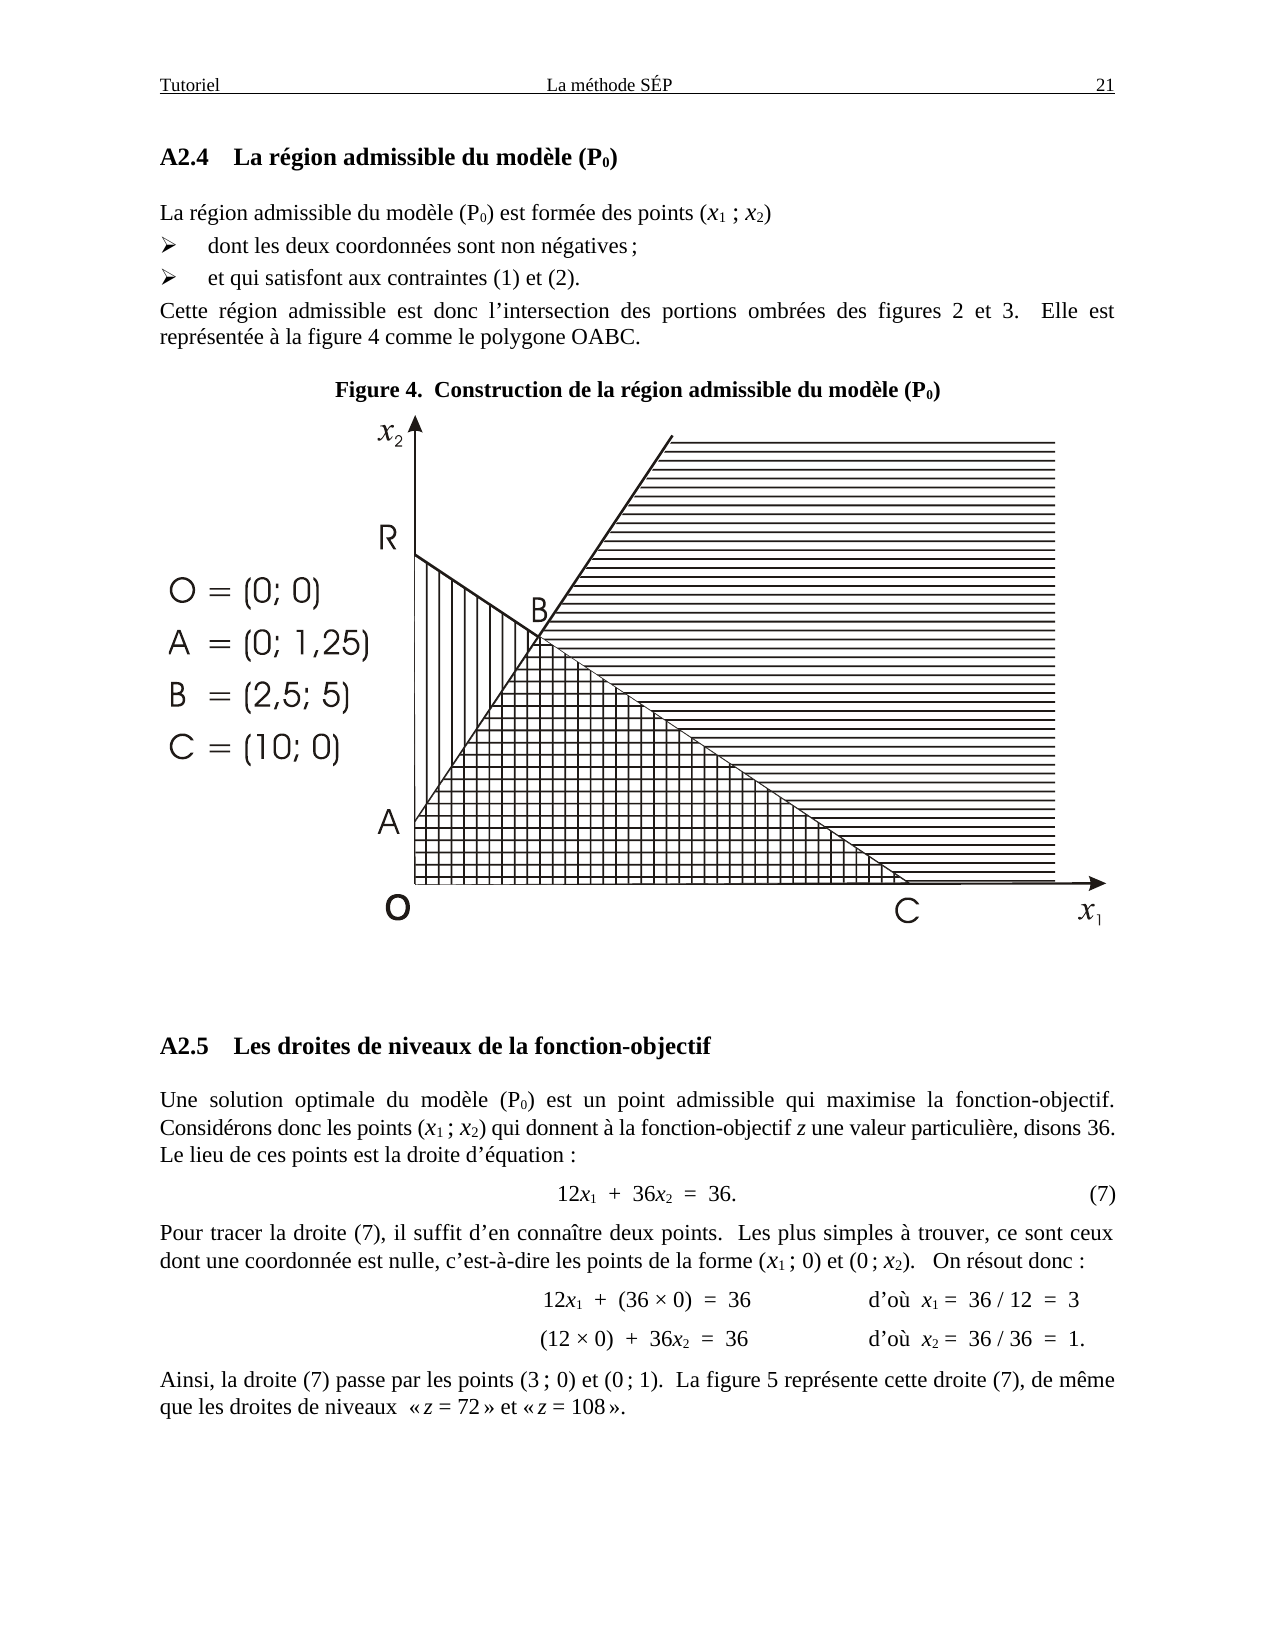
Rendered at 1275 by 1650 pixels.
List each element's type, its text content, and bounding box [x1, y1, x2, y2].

text Figure 4. Construction de la région admissible du modèle (P0) [159, 376, 1116, 402]
text A2.5 Les droites de niveaux de la fonction-objectif [159, 1031, 1116, 1059]
list dont les deux coordonnées sont non négatives ; [159, 232, 1116, 258]
text La région admissible du modèle (P0) est formée des points (x1 ; x2) [159, 197, 1116, 226]
list et qui satisfont aux contraintes (1) et (2). [159, 264, 1116, 291]
text 12x1 + 36x2 = 36. (7) [159, 1180, 1116, 1206]
text Pour tracer la droite (7), il suffit d’en connaître deux points. Les plus simples à trouver, ce sont ceux dont une coordonnée est nulle, c’est-à-dire les points de la forme (x1 ; 0) et (0 ; x2). On résout donc : [159, 1219, 1116, 1274]
text (12 × 0) + 36x2 = 36 d’où x2 = 36 / 36 = 1. [159, 1325, 1116, 1352]
text 12x1 + (36 × 0) = 36 d’où x1 = 36 / 12 = 3 [159, 1286, 1116, 1313]
text Une solution optimale du modèle (P0) est un point admissible qui maximise la fonction-objectif. Considérons donc les points (x1 ; x2) qui donnent à la fonction-objectif z une valeur particulière, disons 36. Le lieu de ces points est la droite d’équation : [159, 1086, 1116, 1167]
text A2.4 La région admissible du modèle (P0) [159, 142, 1116, 171]
text Cette région admissible est donc l’intersection des portions ombrées des figures 2 et 3. Elle est représentée à la figure 4 comme le polygone OABC. [159, 297, 1116, 350]
text Ainsi, la droite (7) passe par les points (3 ; 0) et (0 ; 1). La figure 5 représente cette droite (7), de même que les droites de niveaux « z = 72 » et « z = 108 ». [159, 1364, 1116, 1419]
